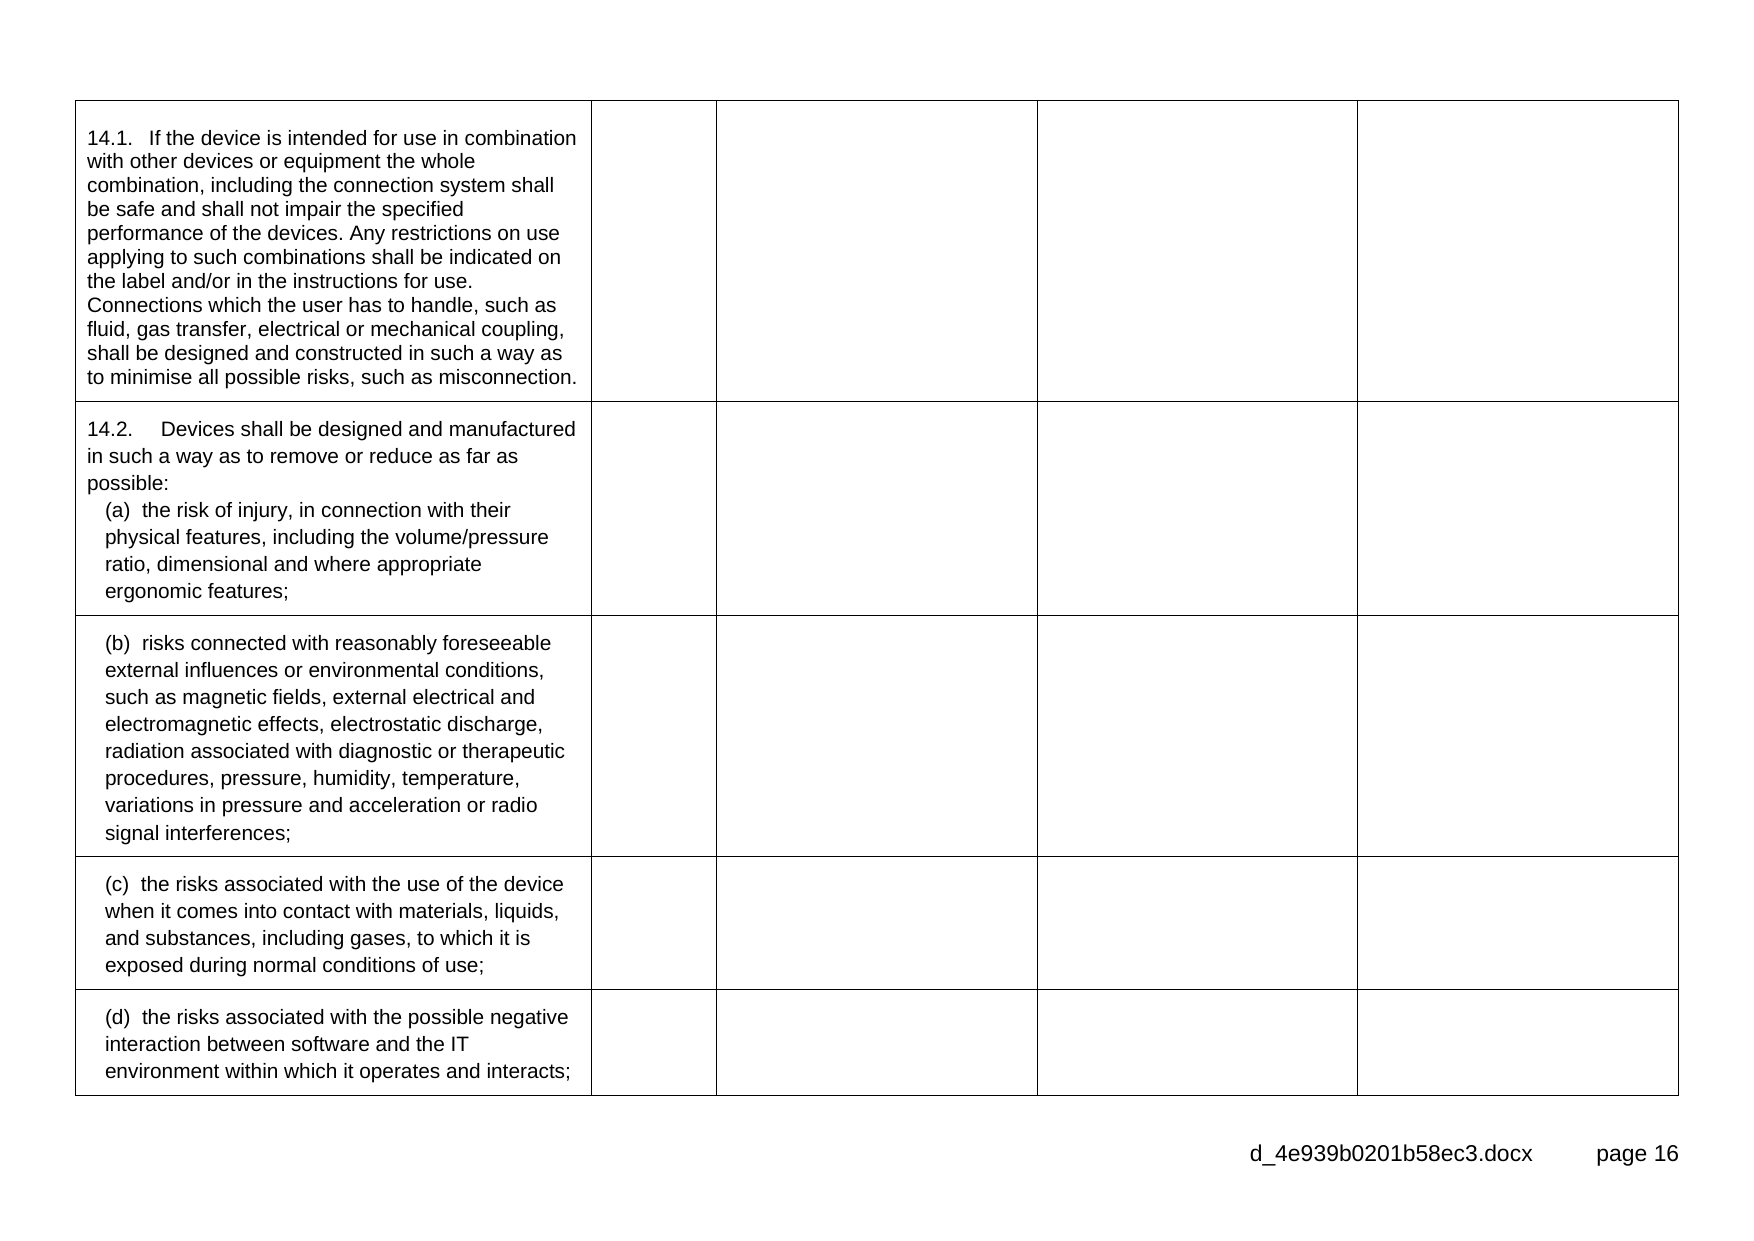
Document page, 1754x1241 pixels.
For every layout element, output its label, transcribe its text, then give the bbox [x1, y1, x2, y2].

table_cell [1038, 857, 1357, 989]
table_cell [1358, 616, 1678, 856]
table_cell [717, 857, 1037, 989]
table_cell (b) risks connected with reasonably foreseeable external influences or environmental conditions, such as magnetic fields, external electrical and electromagnetic effects, electrostatic discharge, radiation associated with diagnostic or therapeutic procedures, pressure, humidity, temperature, variations in pressure and acceleration or radio signal interferences; [76, 616, 591, 856]
table_cell [1358, 857, 1678, 989]
table_cell (c) the risks associated with the use of the device when it comes into contact with materials, liquids, and substances, including gases, to which it is exposed during normal conditions of use; [76, 857, 591, 989]
table_cell [717, 101, 1037, 401]
table_cell 14.1. If the device is intended for use in combination with other devices or equipment the whole combination, including the connection system shall be safe and shall not impair the specified performance of the devices. Any restrictions on use applying to such combinations shall be indicated on the label and/or in the instructions for use. Connections which the user has to handle, such as fluid, gas transfer, electrical or mechanical coupling, shall be designed and constructed in such a way as to minimise all possible risks, such as misconnection. [76, 101, 591, 401]
table_cell (d) the risks associated with the possible negative interaction between software and the IT environment within which it operates and interacts; [76, 990, 591, 1095]
table_cell [1038, 616, 1357, 856]
table_cell [592, 402, 716, 615]
table_cell [592, 616, 716, 856]
table_cell [717, 402, 1037, 615]
table_cell [717, 990, 1037, 1095]
table_cell [1358, 990, 1678, 1095]
table_cell 14.2. Devices shall be designed and manufactured in such a way as to remove or reduce as far as possible: (a) the risk of injury, in connection with their physical features, including the volume/pressure ratio, dimensional and where appropriate ergonomic features; [76, 402, 591, 615]
table_cell [717, 616, 1037, 856]
table_cell [1038, 990, 1357, 1095]
table_cell [592, 990, 716, 1095]
table_cell [1038, 101, 1357, 401]
table_cell [1038, 402, 1357, 615]
table_cell [592, 857, 716, 989]
table_cell [1358, 402, 1678, 615]
table_cell [592, 101, 716, 401]
table_cell [1358, 101, 1678, 401]
